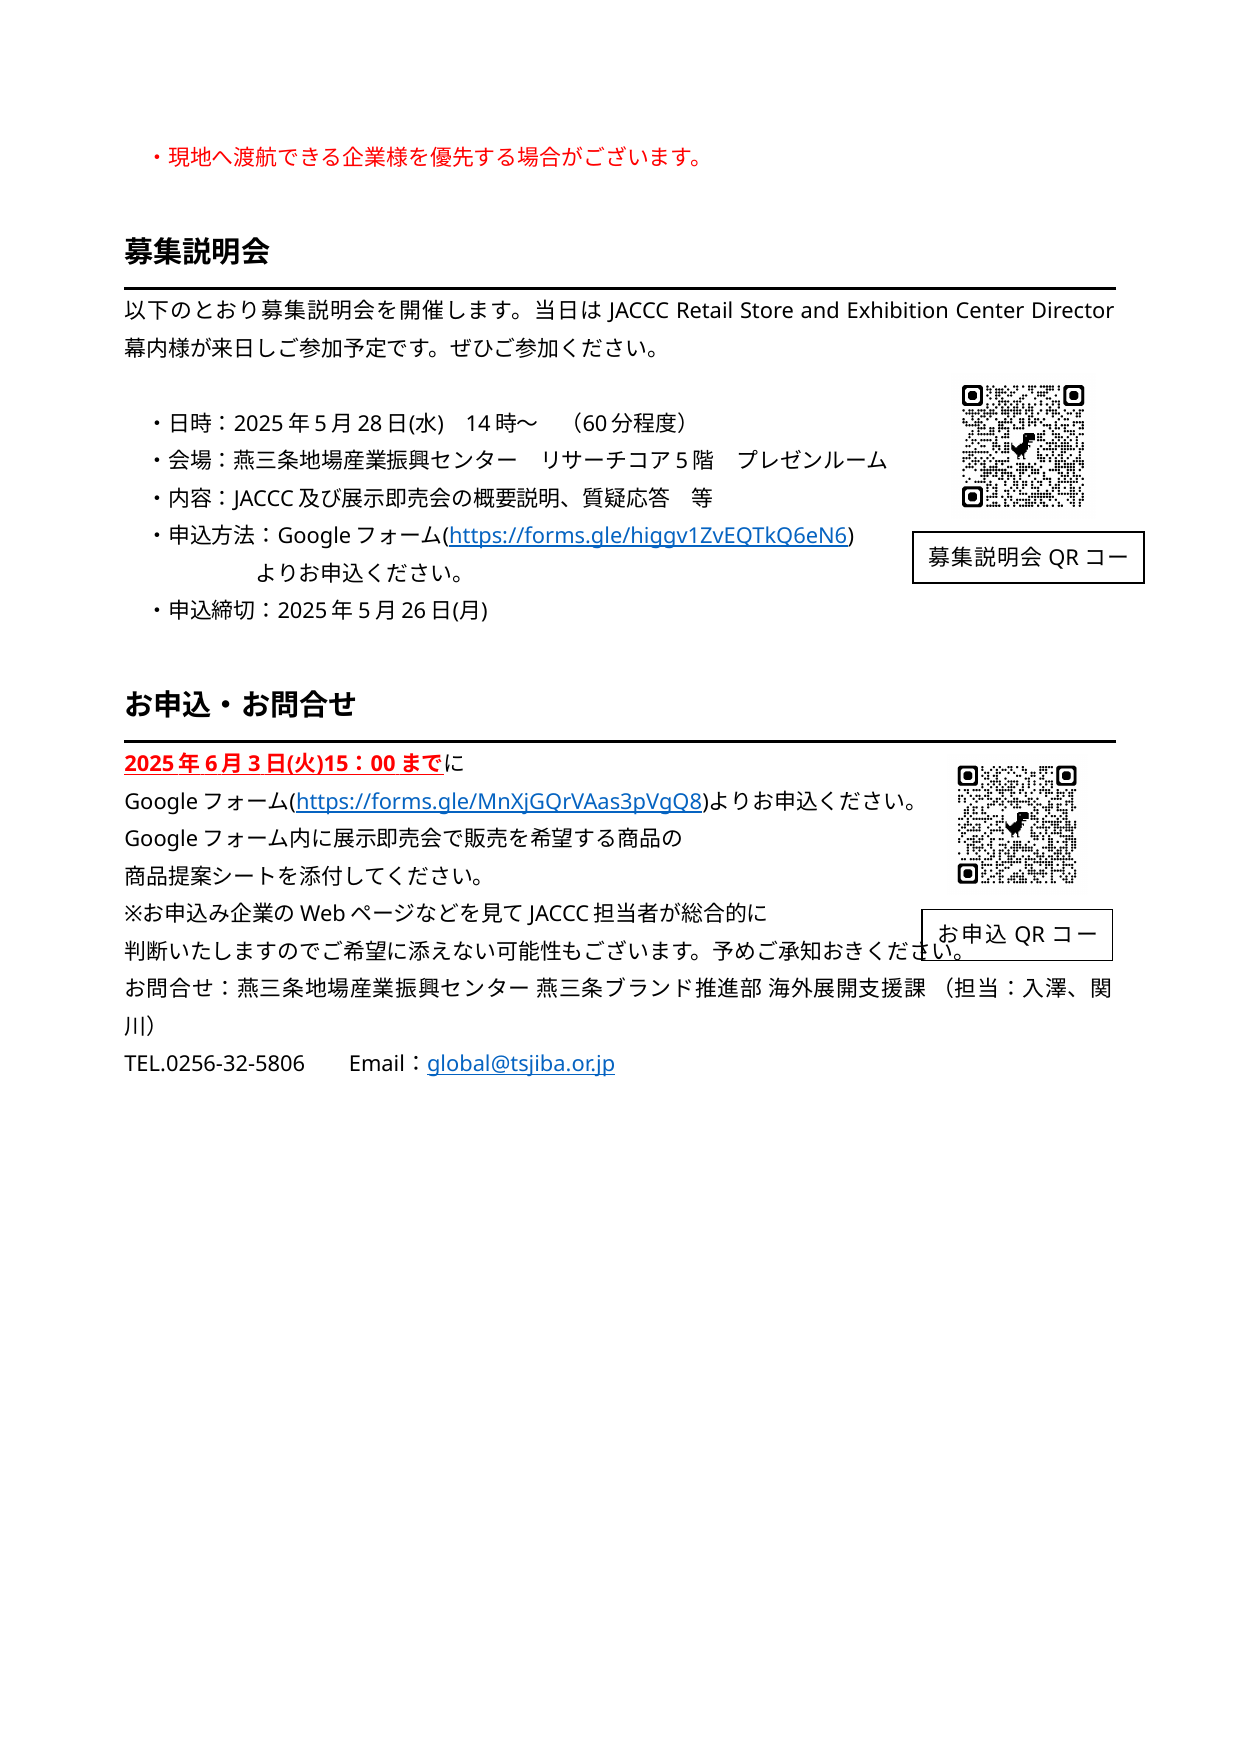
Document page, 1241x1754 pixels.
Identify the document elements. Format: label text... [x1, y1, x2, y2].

text 以下のとおり募集説明会を開催します。当日はJACCC Retail Store and Exhibition Center Director 幕内様が来日しご参加予定です。ぜひご参加ください。 [124, 290, 1116, 365]
text お申込・お問合せ [124, 665, 1116, 740]
text お問合せ：燕三条地場産業振興センター 燕三条ブランド推進部 海外展開支援課 （担当：入澤、関川） [124, 968, 1116, 1043]
text Googleフォーム内に展示即売会で販売を希望する商品の [124, 818, 1116, 856]
text Googleフォーム(https://forms.gle/MnXjGQrVAas3pVgQ8)よりお申込ください。 [124, 781, 1116, 818]
text よりお申込ください。 [124, 553, 1116, 590]
text ・申込方法：Googleフォーム(https://forms.gle/higgv1ZvEQTkQ6eN6) [124, 515, 1116, 553]
text 2025年6月3日(火)15：00までに [124, 743, 1116, 781]
text ・日時：2025年5月28日(水) 14時～ （60分程度） [124, 403, 1116, 440]
text ※お申込み企業のWebページなどを見てJACCC担当者が総合的に [124, 893, 1116, 931]
text ・内容：JACCC及び展示即売会の概要説明、質疑応答 等 [124, 478, 1116, 515]
text 商品提案シートを添付してください。 [124, 856, 1116, 893]
text ・会場：燕三条地場産業振興センター リサーチコア5階 プレゼンルーム [124, 440, 1116, 478]
text 判断いたしますのでご希望に添えない可能性もございます。予めご承知おきください。 [124, 931, 1116, 968]
text ・現地へ渡航できる企業様を優先する場合がございます。 [124, 137, 1116, 175]
text 募集説明会 [124, 212, 1116, 287]
text ・申込締切：2025年5月26日(月) [124, 590, 1116, 628]
text TEL.0256-32-5806 Email：global@tsjiba.or.jp [124, 1043, 1116, 1081]
picture [950, 373, 1096, 403]
